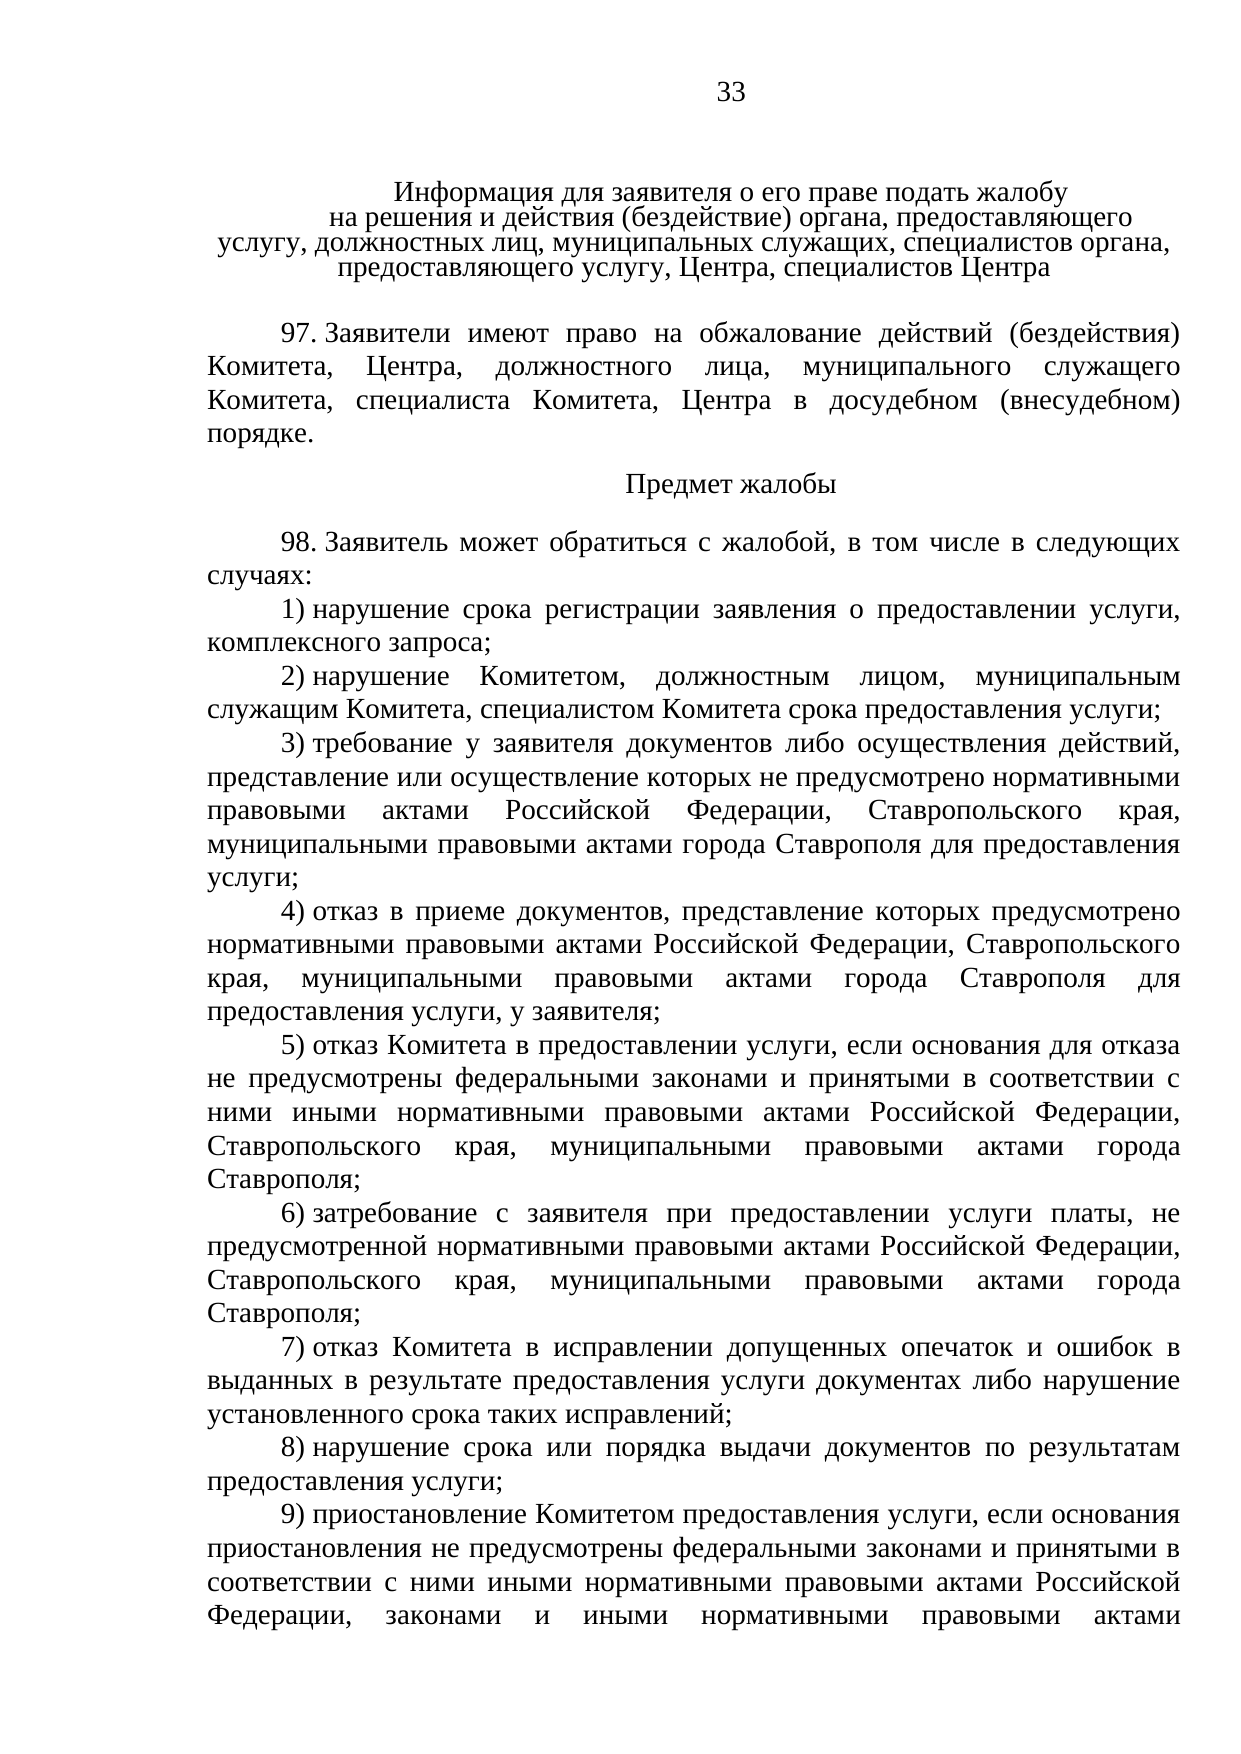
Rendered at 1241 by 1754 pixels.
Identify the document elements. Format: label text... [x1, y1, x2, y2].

text 97. Заявители имеют право на обжалование действий (бездействия) Комитета, Центра, должностного лица, муниципального служащего Комитета, специалиста Комитета, Центра в досудебном (внесудебном) порядке. [207, 315, 1181, 449]
text 4) отказ в приеме документов, представление которых предусмотрено нормативными правовыми актами Российской Федерации, Ставропольского края, муниципальными правовыми актами города Ставрополя для предоставления услуги, у заявителя; [207, 893, 1181, 1027]
text 3) требование у заявителя документов либо осуществления действий, представление или осуществление которых не предусмотрено нормативными правовыми актами Российской Федерации, Ставропольского края, муниципальными правовыми актами города Ставрополя для предоставления услуги; [207, 725, 1181, 893]
text 7) отказ Комитета в исправлении допущенных опечаток и ошибок в выданных в результате предоставления услуги документах либо нарушение установленного срока таких исправлений; [207, 1329, 1181, 1429]
text Информация для заявителя о его праве подать жалобу [441, 181, 1181, 206]
text на решения и действия (бездействие) органа, предоставляющего услугу, должностных лиц, муниципальных служащих, специалистов органа, предоставляющего услугу, Центра, специалистов Центра [207, 206, 1181, 281]
text 2) нарушение Комитетом, должностным лицом, муниципальным служащим Комитета, специалистом Комитета срока предоставления услуги; [207, 658, 1181, 725]
text Информация для заявителя о его праве подать жалобу [207, 181, 438, 206]
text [207, 1497, 1181, 1631]
text 5) отказ Комитета в предоставлении услуги, если основания для отказа не предусмотрены федеральными законами и принятыми в соответствии с ними иными нормативными правовыми актами Российской Федерации, Ставропольского края, муниципальными правовыми актами города Ставрополя; [207, 1027, 1181, 1195]
text 6) затребование с заявителя при предоставлении услуги платы, не предусмотренной нормативными правовыми актами Российской Федерации, Ставропольского края, муниципальными правовыми актами города Ставрополя; [207, 1195, 1181, 1329]
text 1) нарушение срока регистрации заявления о предоставлении услуги, комплексного запроса; [207, 591, 1181, 658]
text 8) нарушение срока или порядка выдачи документов по результатам предоставления услуги; [207, 1429, 1181, 1497]
text 98. Заявитель может обратиться с жалобой, в том числе в следующих случаях: [207, 524, 1181, 591]
text Предмет жалобы [207, 474, 1181, 499]
